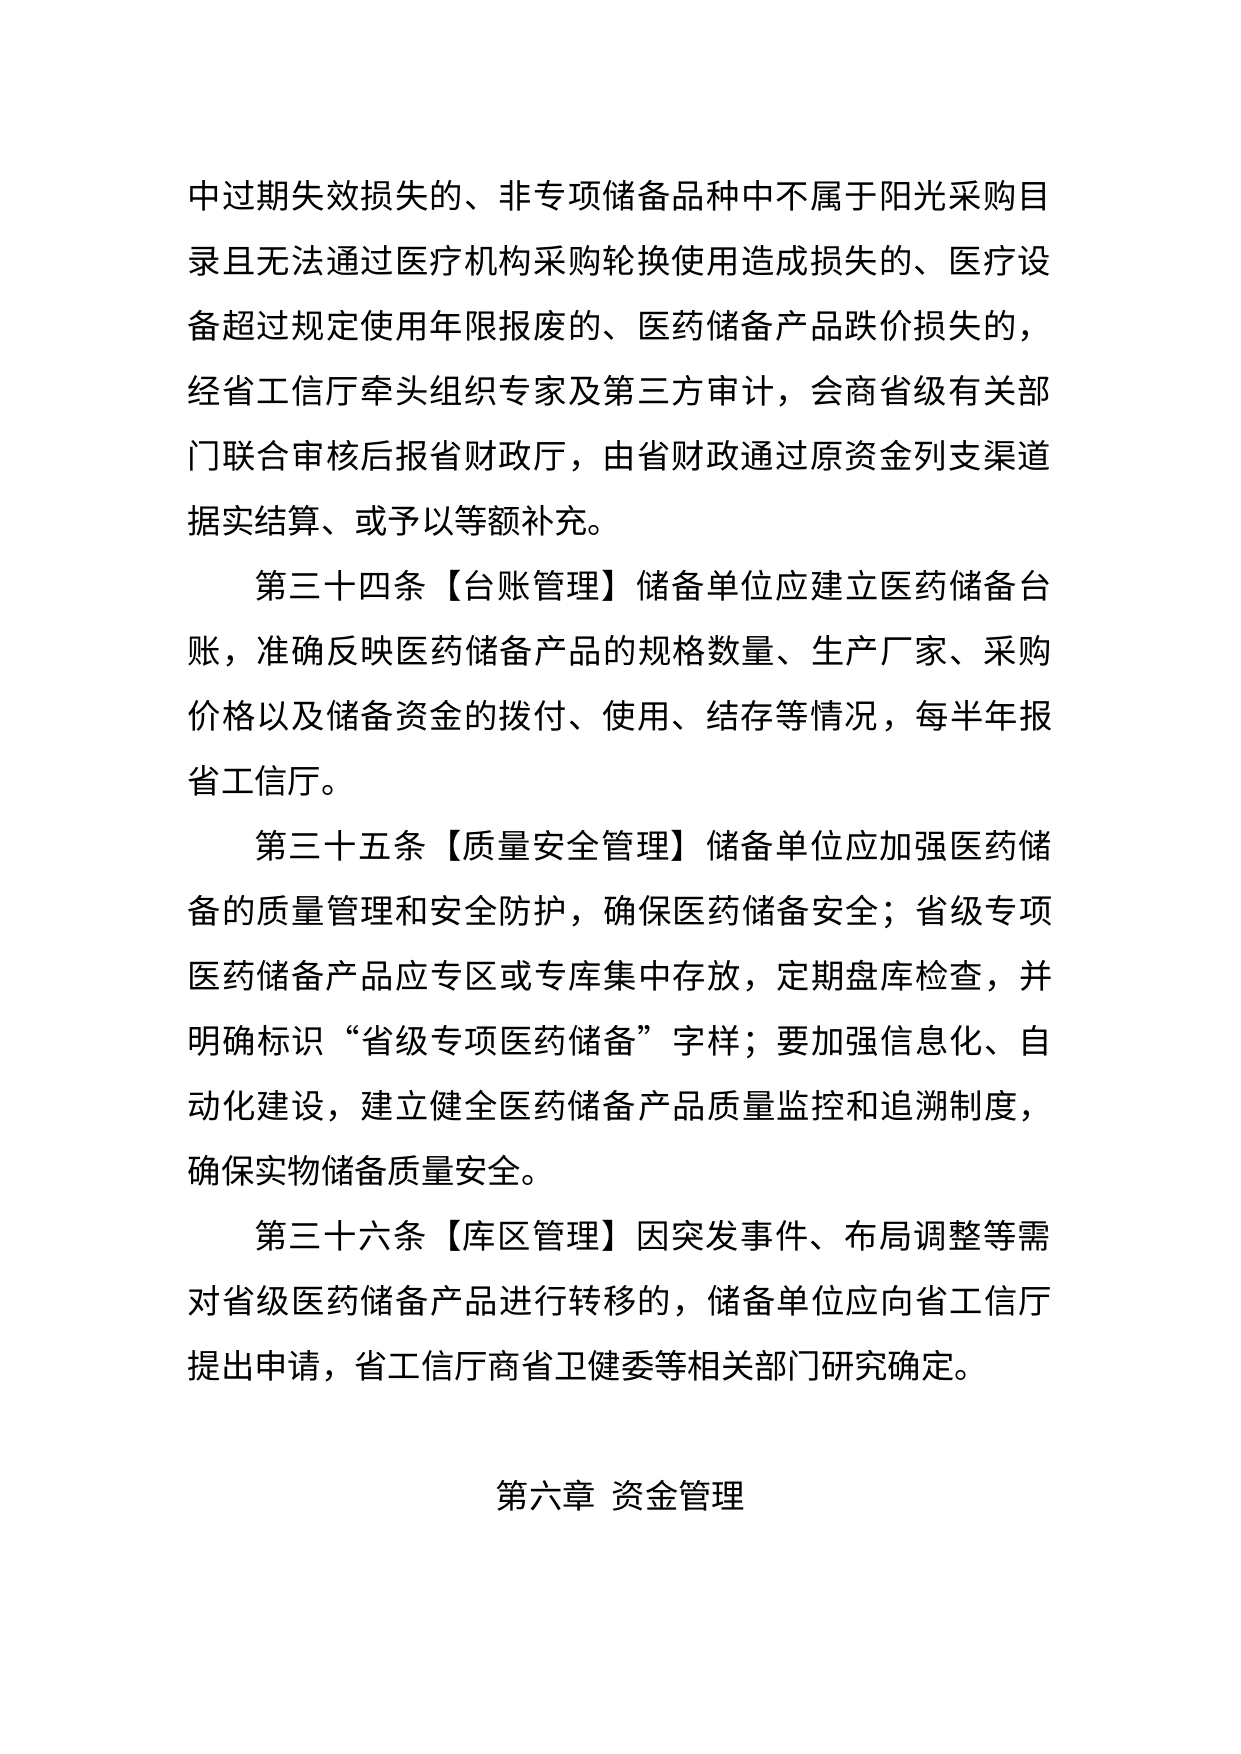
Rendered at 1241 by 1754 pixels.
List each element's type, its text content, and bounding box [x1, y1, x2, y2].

text 第三十五条【质量安全管理】储备单位应加强医药储备的质量管理和安全防护，确保医药储备安全；省级专项医药储备产品应专区或专库集中存放，定期盘库检查，并明确标识“省级专项医药储备”字样；要加强信息化、自动化建设，建立健全医药储备产品质量监控和追溯制度，确保实物储备质量安全。 [187, 812, 1053, 1202]
list 资金管理 [187, 1462, 1053, 1527]
text 第三十六条【库区管理】因突发事件、布局调整等需对省级医药储备产品进行转移的，储备单位应向省工信厅提出申请，省工信厅商省卫健委等相关部门研究确定。 [187, 1202, 1053, 1397]
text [187, 162, 1053, 552]
text 第三十四条【台账管理】储备单位应建立医药储备台账，准确反映医药储备产品的规格数量、生产厂家、采购价格以及储备资金的拨付、使用、结存等情况，每半年报省工信厅。 [187, 552, 1053, 812]
